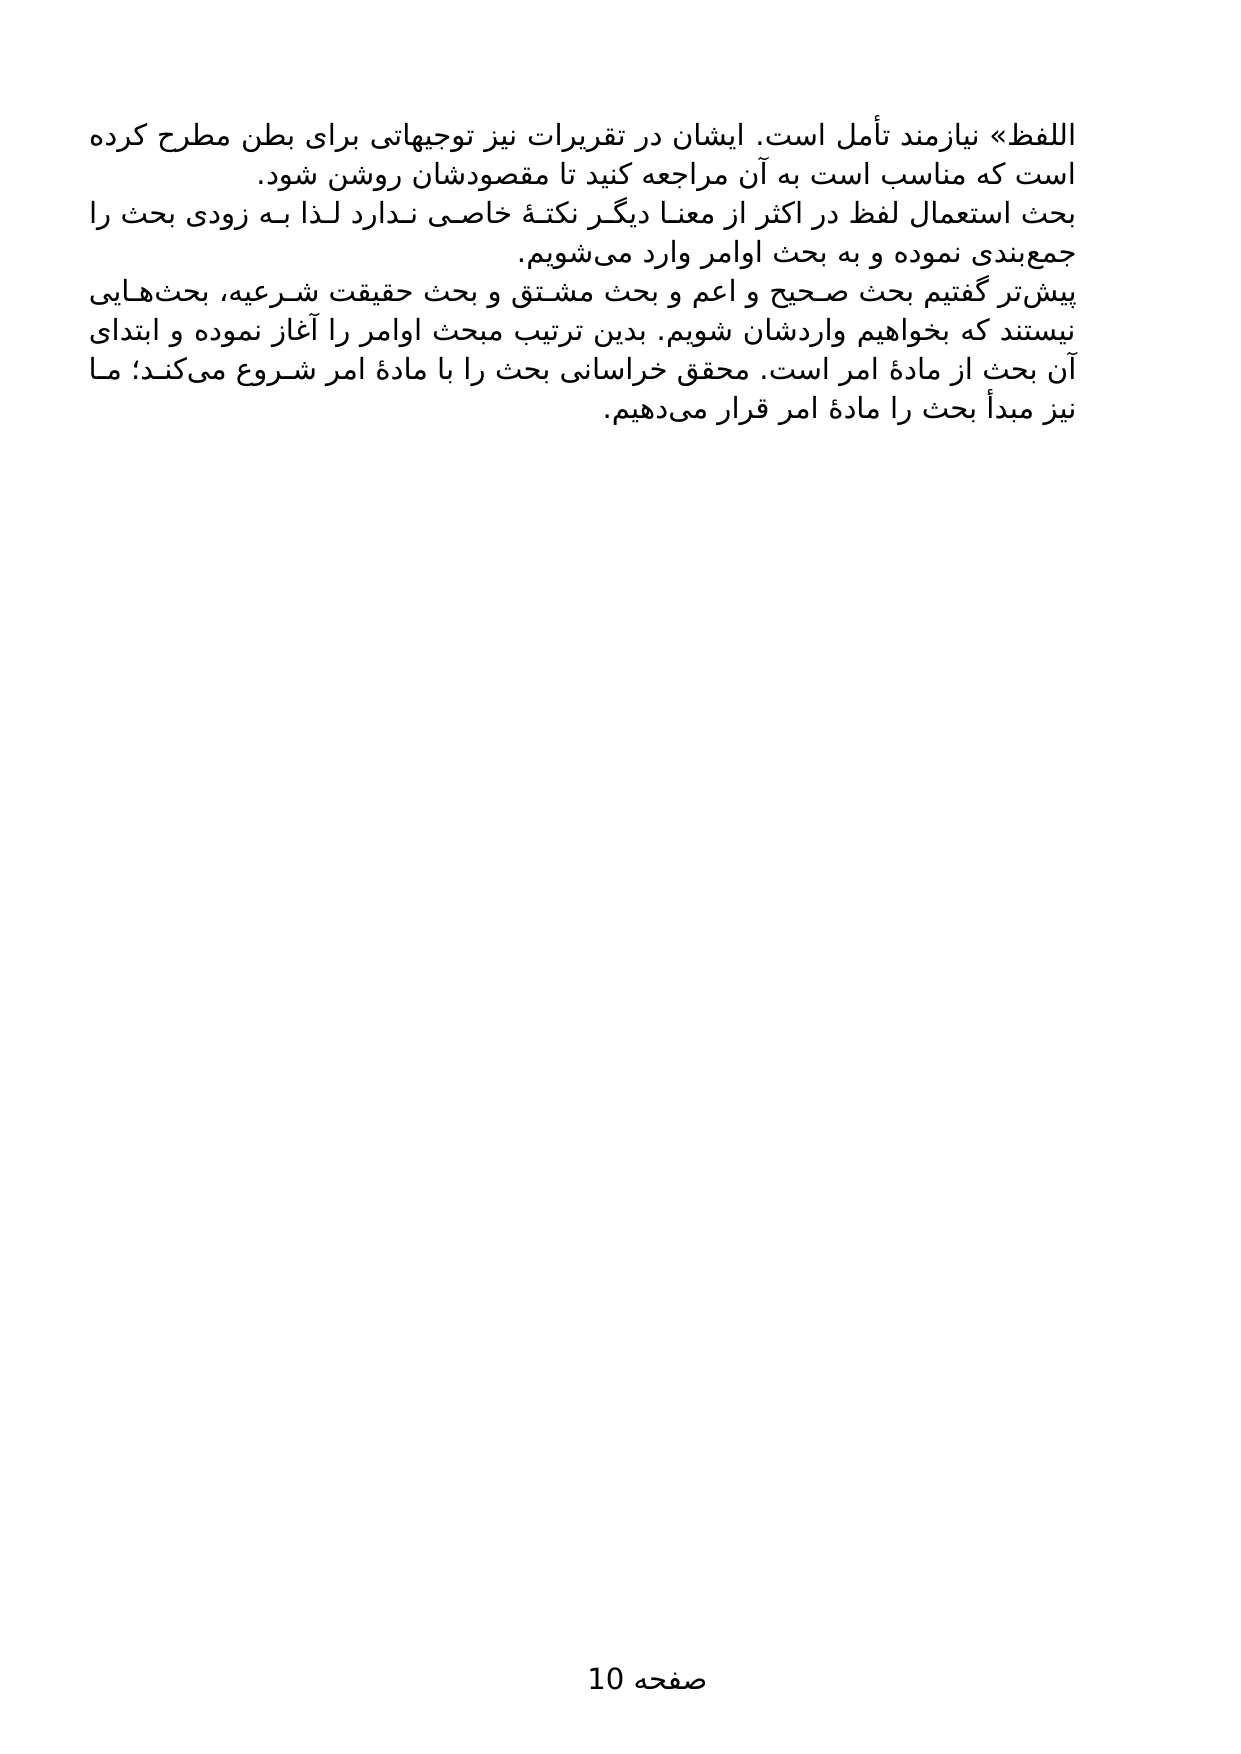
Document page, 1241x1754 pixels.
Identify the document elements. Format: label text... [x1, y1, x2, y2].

text پیش‌تر گفتیم بحث صحیح و اعم و بحث مشتق و بحث حقیقت شرعیه، بحث‌هایی نیستند که بخواهیم واردشان شویم. بدین ترتیب مبحث اوامر را آغاز نموده و ابتدای آن بحث از مادۀ امر است. محقق خراسانی بحث را با مادۀ امر شروع می‌کند؛ ما نیز مبدأ بحث را مادۀ امر قرار می‌دهیم. [89, 274, 1077, 425]
text بحث استعمال لفظ در اکثر از معنا دیگر نکتۀ خاصی ندارد لذا به زودی بحث را جمع‌بندی نموده و به بحث اوامر وارد می‌شویم. [89, 196, 1077, 269]
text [89, 118, 1077, 191]
